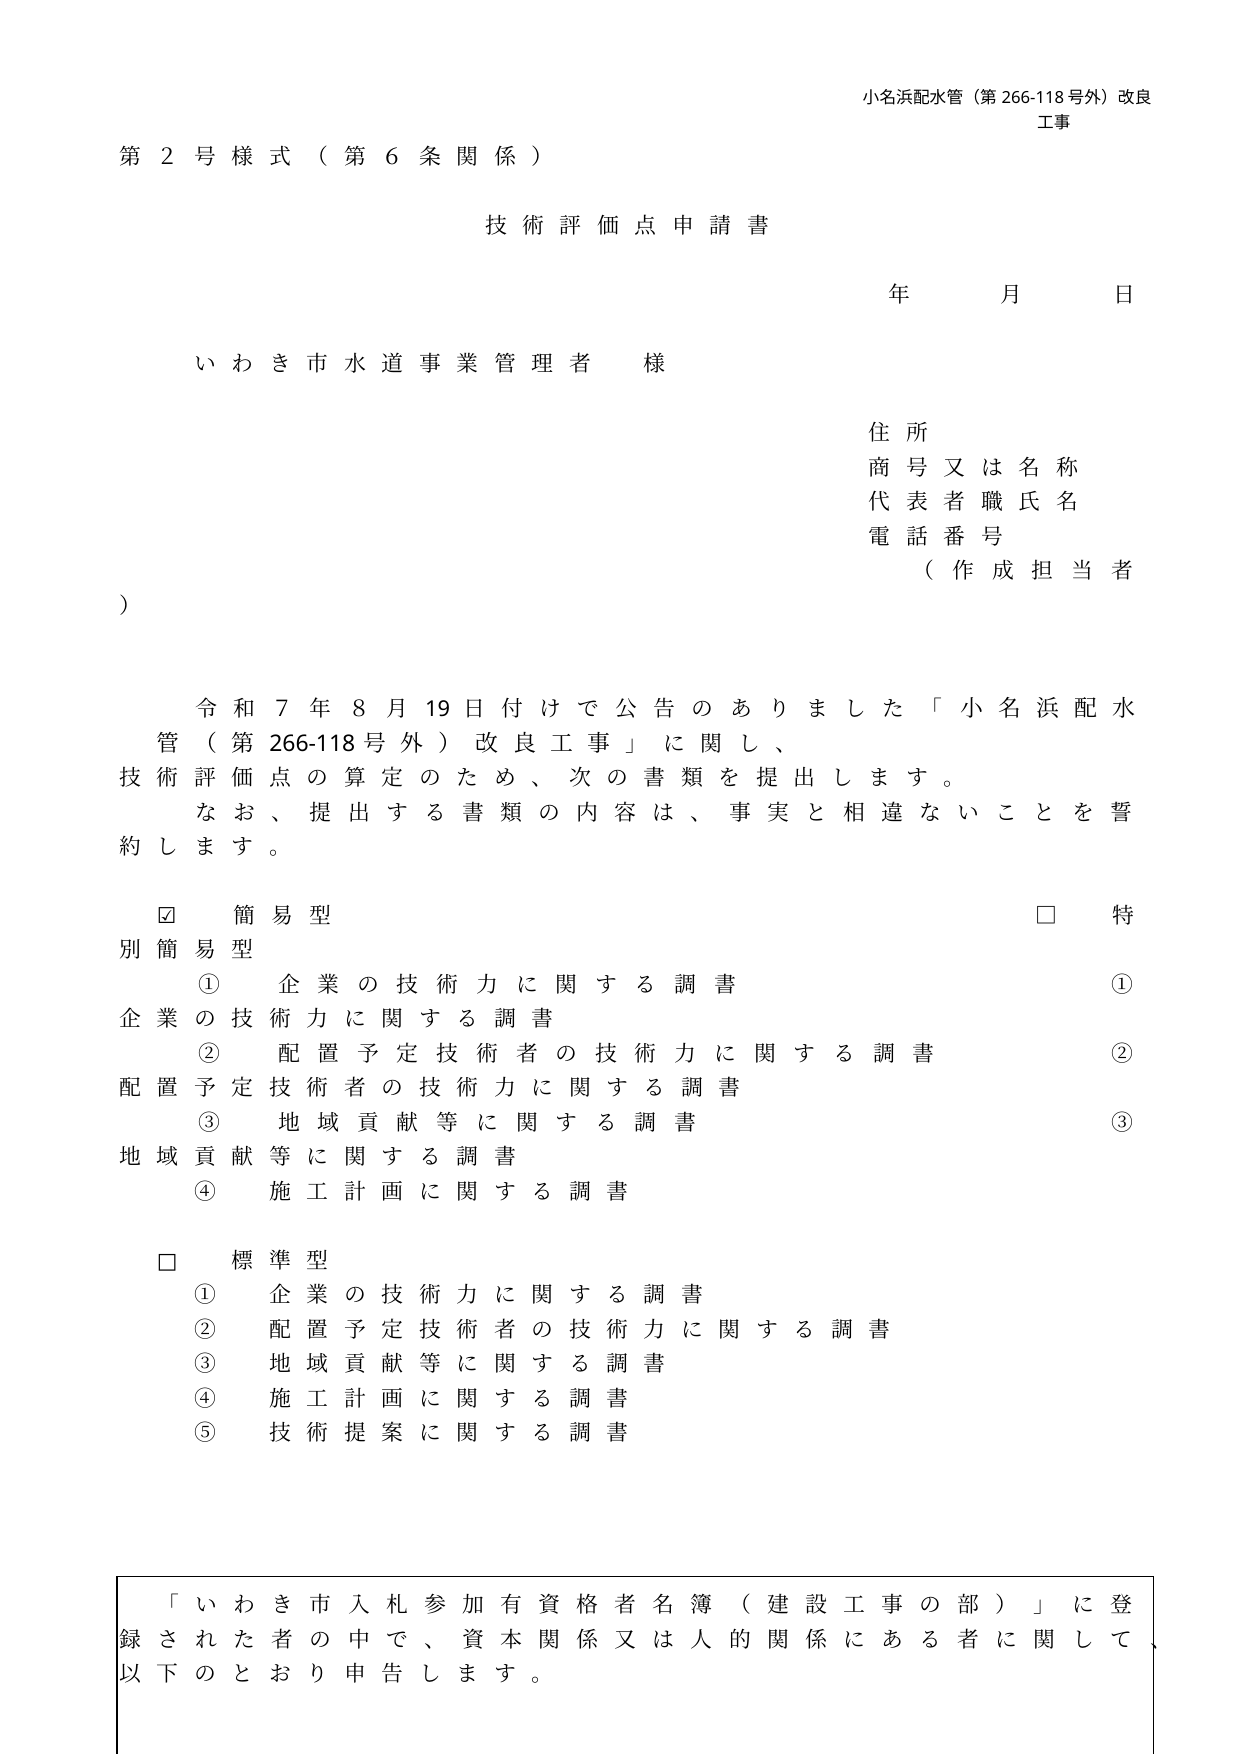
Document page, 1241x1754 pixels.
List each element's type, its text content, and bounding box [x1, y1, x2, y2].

text 技術評価点の算定のため、次の書類を提出します。 [119, 759, 1150, 793]
text 技術評価点申請書 [119, 207, 1150, 242]
text ③ 地域貢献等に関する調書 [119, 1345, 1150, 1379]
text いわき市水道事業管理者 様 [119, 345, 1150, 379]
text 電話番号 [119, 517, 1150, 552]
text ③ 地域貢献等に関する調書 ③ 地域貢献等に関する調書 [119, 1103, 1150, 1172]
text 令和７年８月19日付けで公告のありました「小名浜配水管（第266-118号外）改良工事」に関し、 [119, 690, 1150, 759]
text ☑ 簡易型 □ 特別簡易型 [119, 897, 1150, 966]
text 第２号様式（第６条関係） [119, 138, 1150, 173]
text ④ 施工計画に関する調書 [119, 1172, 1150, 1207]
text 住所 [119, 414, 1150, 448]
text ① 企業の技術力に関する調書 ① 企業の技術力に関する調書 [119, 966, 1150, 1034]
text ② 配置予定技術者の技術力に関する調書 [119, 1310, 1150, 1345]
text ① 企業の技術力に関する調書 [119, 1276, 1150, 1310]
text （作成担当者 ） [119, 552, 1150, 621]
text ⑤ 技術提案に関する調書 [119, 1414, 1150, 1448]
text □ 標準型 [119, 1241, 1150, 1276]
text ④ 施工計画に関する調書 [119, 1379, 1150, 1414]
text 代表者職氏名 [119, 483, 1150, 517]
text 「いわき市入札参加有資格者名簿（建設工事の部）」に登録された者の中で、資本関係又は人的関係にある者に関して、以下のとおり申告します。 [119, 1586, 1150, 1690]
text 商号又は名称 [119, 448, 1150, 483]
text ② 配置予定技術者の技術力に関する調書 ② 配置予定技術者の技術力に関する調書 [119, 1034, 1150, 1103]
text なお、提出する書類の内容は、事実と相違ないことを誓約します。 [119, 793, 1150, 862]
text 年 月 日 [119, 276, 1150, 311]
